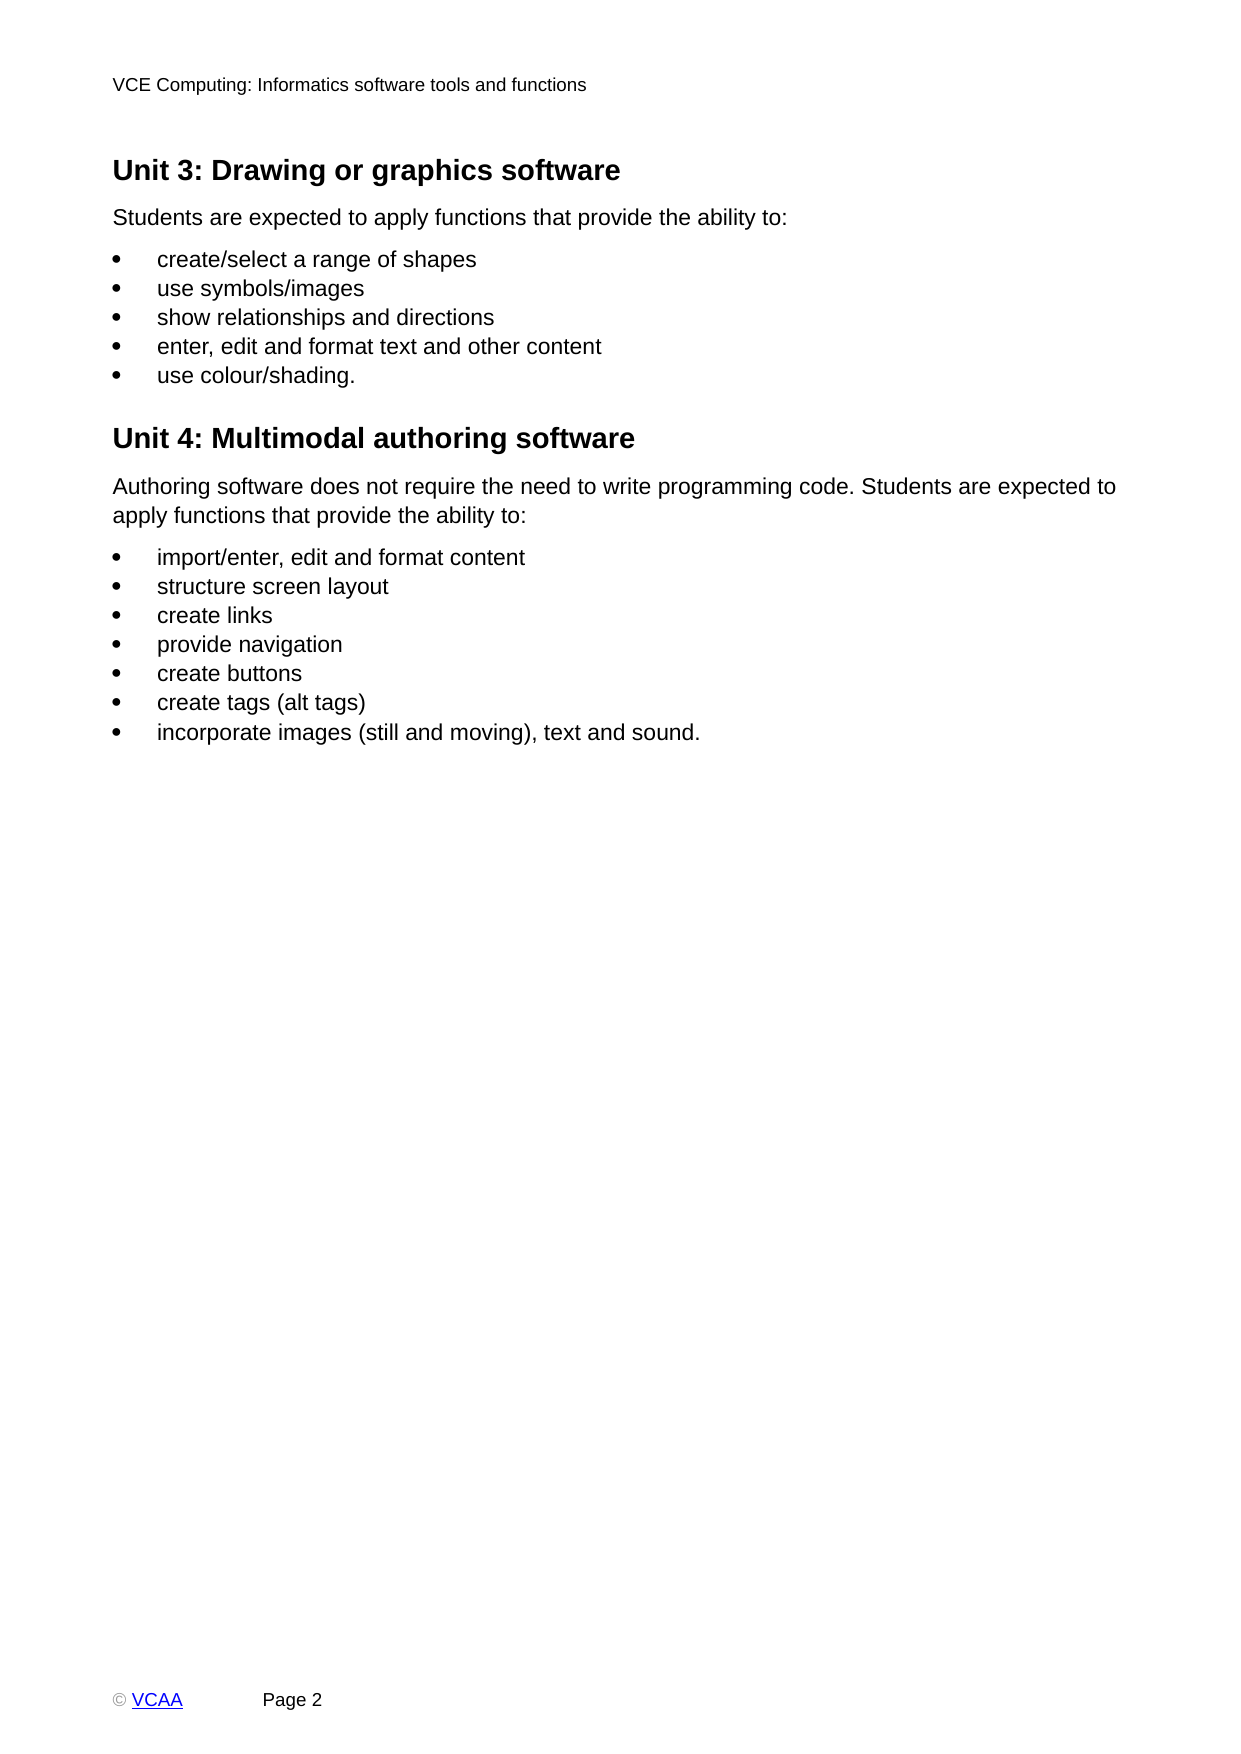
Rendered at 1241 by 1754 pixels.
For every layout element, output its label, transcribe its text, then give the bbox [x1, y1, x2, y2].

text provide navigation [112, 629, 1128, 658]
text show relationships and directions [112, 302, 1128, 331]
text create links [112, 600, 1128, 629]
text incorporate images (still and moving), text and sound. [112, 717, 1128, 746]
text Students are expected to apply functions that provide the ability to: [112, 202, 1128, 231]
subtitle Unit 3: Drawing or graphics software [112, 150, 1128, 187]
text use symbols/images [112, 273, 1128, 302]
text create/select a range of shapes [112, 244, 1128, 273]
text create tags (alt tags) [112, 687, 1128, 717]
text enter, edit and format text and other content [112, 331, 1128, 360]
text import/enter, edit and format content [112, 542, 1128, 571]
text create buttons [112, 658, 1128, 687]
text Authoring software does not require the need to write programming code. Students are expected to apply functions that provide the ability to: [112, 471, 1128, 529]
text structure screen layout [112, 571, 1128, 600]
text use colour/shading. [112, 360, 1128, 389]
subtitle Unit 4: Multimodal authoring software [112, 419, 1128, 456]
